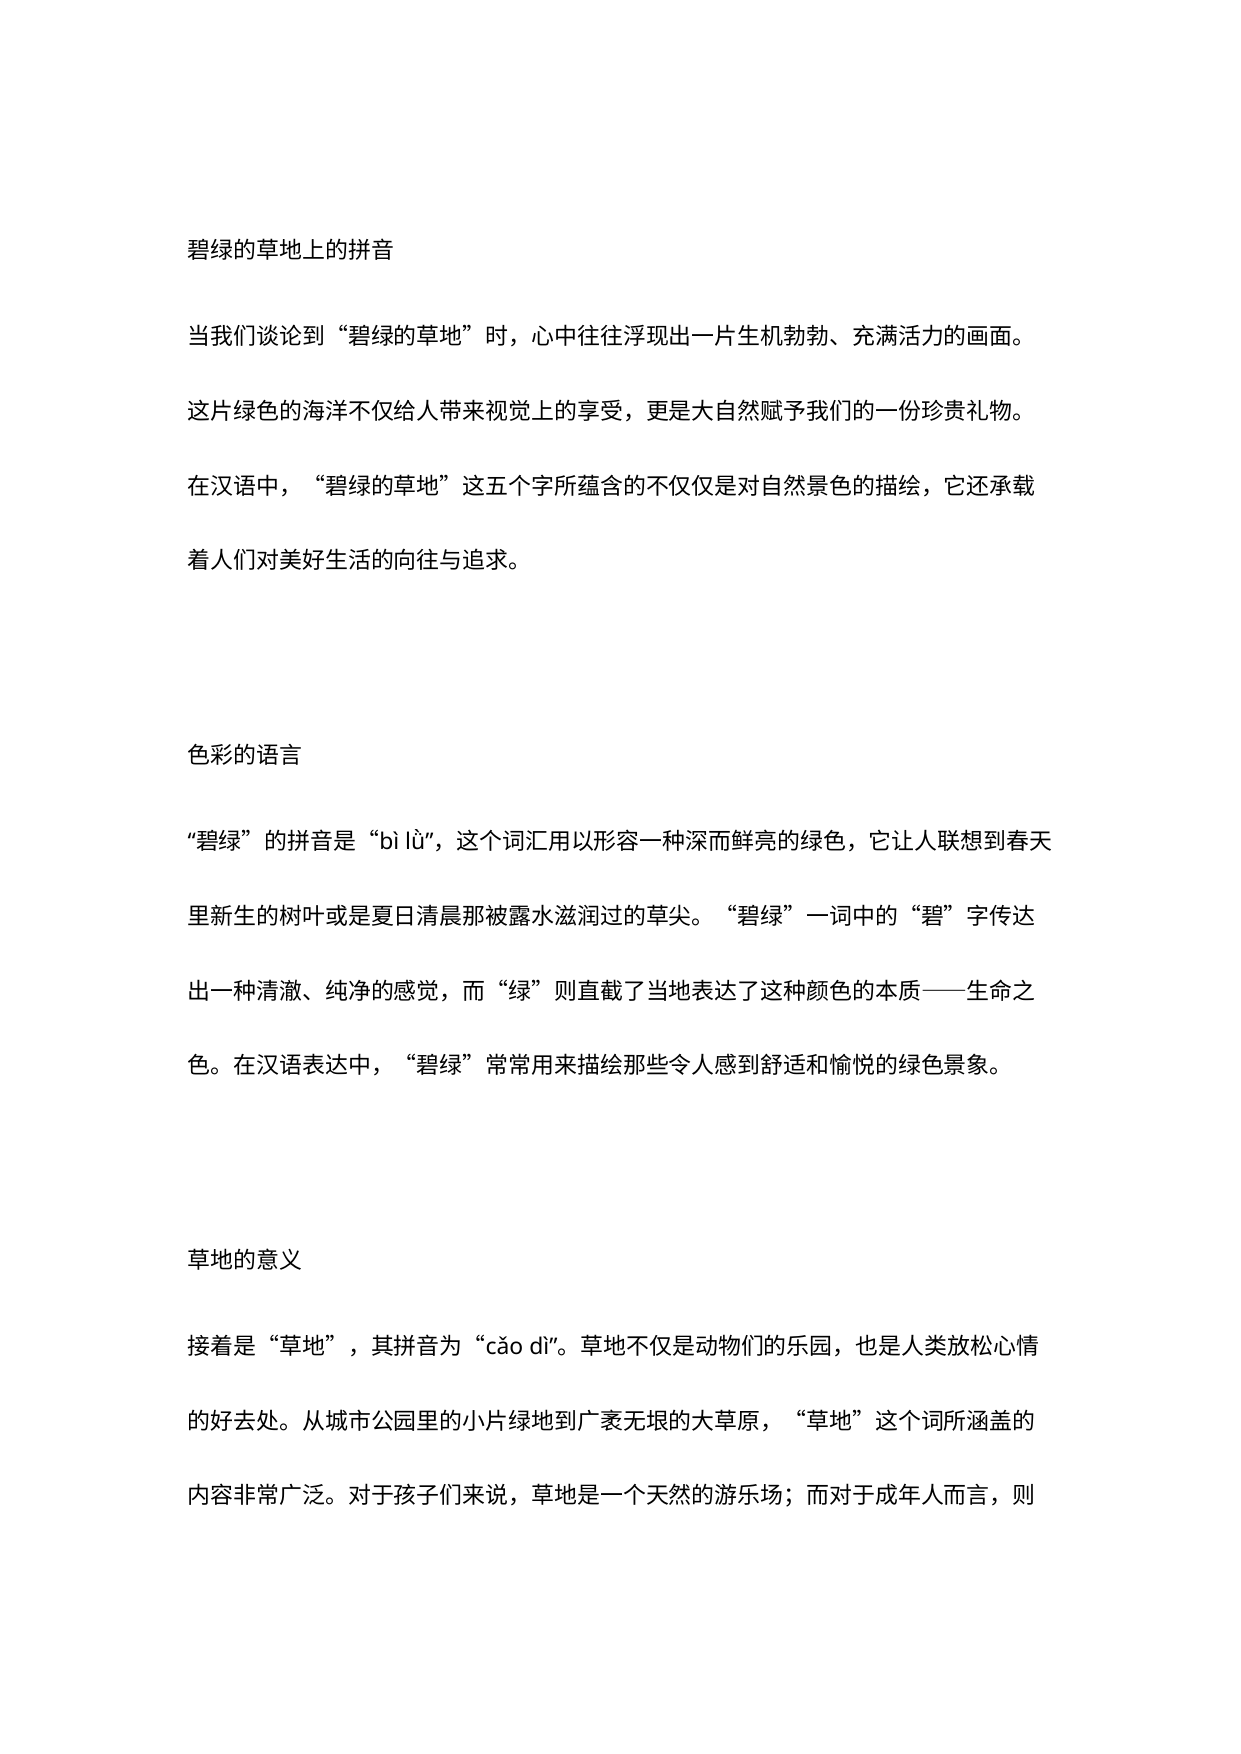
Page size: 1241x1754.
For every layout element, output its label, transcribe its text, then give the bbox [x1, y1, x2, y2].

text 当我们谈论到“碧绿的草地”时，心中往往浮现出一片生机勃勃、充满活力的画面。这片绿色的海洋不仅给人带来视觉上的享受，更是大自然赋予我们的一份珍贵礼物。在汉语中，“碧绿的草地”这五个字所蕴含的不仅仅是对自然景色的描绘，它还承载着人们对美好生活的向往与追求。 [187, 302, 1053, 591]
text 草地的意义 [187, 1226, 1053, 1291]
text “碧绿”的拼音是“bì lǜ”，这个词汇用以形容一种深而鲜亮的绿色，它让人联想到春天里新生的树叶或是夏日清晨那被露水滋润过的草尖。“碧绿”一词中的“碧”字传达出一种清澈、纯净的感觉，而“绿”则直截了当地表达了这种颜色的本质——生命之色。在汉语表达中，“碧绿”常常用来描绘那些令人感到舒适和愉悦的绿色景象。 [187, 807, 1053, 1096]
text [187, 1312, 1053, 1527]
text 色彩的语言 [187, 721, 1053, 786]
text 碧绿的草地上的拼音 [187, 216, 1053, 281]
